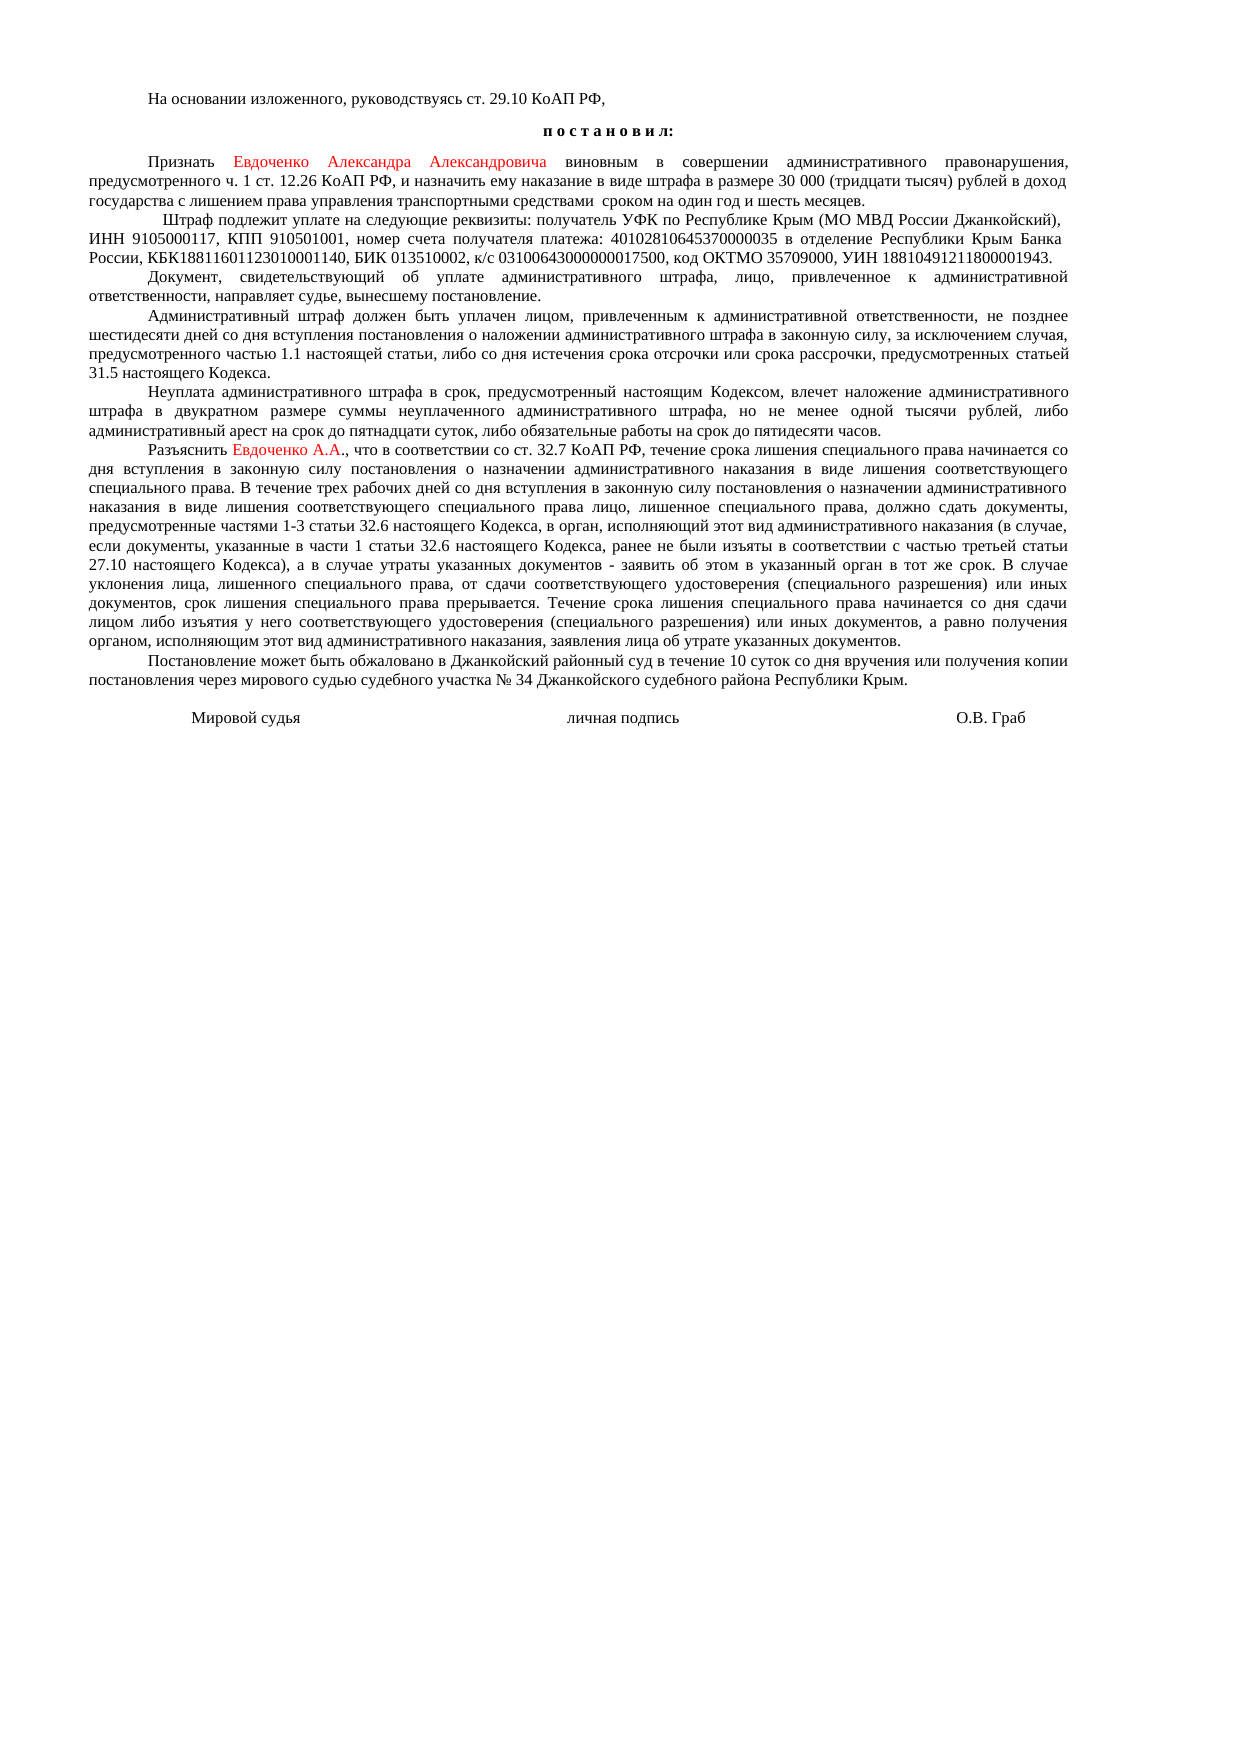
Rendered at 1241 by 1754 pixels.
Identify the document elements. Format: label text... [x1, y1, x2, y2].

text Административный штраф должен быть уплачен лицом, привлеченным к административной ответственности, не позднее шестидесяти дней со дня вступления постановления о наложении административного штрафа в законную силу, за исключением случая, предусмотренного частью 1.1 настоящей статьи, либо со дня истечения срока отсрочки или срока рассрочки, предусмотренных статьей 31.5 настоящего Кодекса. [89, 305, 1069, 382]
text п о с т а н о в и л: [89, 120, 1069, 139]
text Постановление может быть обжаловано в Джанкойский районный суд в течение 10 суток со дня вручения или получения копии постановления через мирового судью судебного участка № 34 Джанкойского судебного района Республики Крым. [89, 650, 1069, 689]
text Штраф подлежит уплате на следующие реквизиты: получатель УФК по Республике Крым (МО МВД России Джанкойский), ИНН 9105000117, КПП 910501001, номер счета получателя платежа: 40102810645370000035 в отделение Республики Крым Банка России, КБК18811601123010001140, БИК 013510002, к/с 03100643000000017500, код ОКТМО 35709000, УИН 18810491211800001943. [89, 209, 1063, 267]
text Неуплата административного штрафа в срок, предусмотренный настоящим Кодексом, влечет наложение административного штрафа в двукратном размере суммы неуплаченного административного штрафа, но не менее одной тысячи рублей, либо административный арест на срок до пятнадцати суток, либо обязательные работы на срок до пятидесяти часов. [89, 382, 1069, 439]
text Мировой судья личная подпись ли чная подпиО.В. Граб [89, 708, 1069, 727]
text Документ, свидетельствующий об уплате административного штрафа, лицо, привлеченное к административной ответственности, направляет судье, вынесшему постановление. [89, 267, 1069, 305]
text Признать Евдоченко Александра Александровича виновным в совершении административного правонарушения, предусмотренного ч. 1 ст. 12.26 КоАП РФ, и назначить ему наказание в виде штрафа в размере 30 000 (тридцати тысяч) рублей в доход государства с лишением права управления транспортными средствами сроком на один год и шесть месяцев. [89, 152, 1069, 209]
text На основании изложенного, руководствуясь ст. 29.10 КоАП РФ, [89, 89, 1069, 108]
text Разъяснить Евдоченко А.А., что в соответствии со ст. 32.7 КоАП РФ, течение срока лишения специального права начинается со дня вступления в законную силу постановления о назначении административного наказания в виде лишения соответствующего специального права. В течение трех рабочих дней со дня вступления в законную силу постановления о назначении административного наказания в виде лишения соответствующего специального права лицо, лишенное специального права, должно сдать документы, предусмотренные частями 1-3 статьи 32.6 настоящего Кодекса, в орган, исполняющий этот вид административного наказания (в случае, если документы, указанные в части 1 статьи 32.6 настоящего Кодекса, ранее не были изъяты в соответствии с частью третьей статьи 27.10 настоящего Кодекса), а в случае утраты указанных документов - заявить об этом в указанный орган в тот же срок. В случае уклонения лица, лишенного специального права, от сдачи соответствующего удостоверения (специального разрешения) или иных документов, срок лишения специального права прерывается. Течение срока лишения специального права начинается со дня сдачи лицом либо изъятия у него соответствующего удостоверения (специального разрешения) или иных документов, а равно получения органом, исполняющим этот вид административного наказания, заявления лица об утрате указанных документов. [89, 439, 1069, 650]
